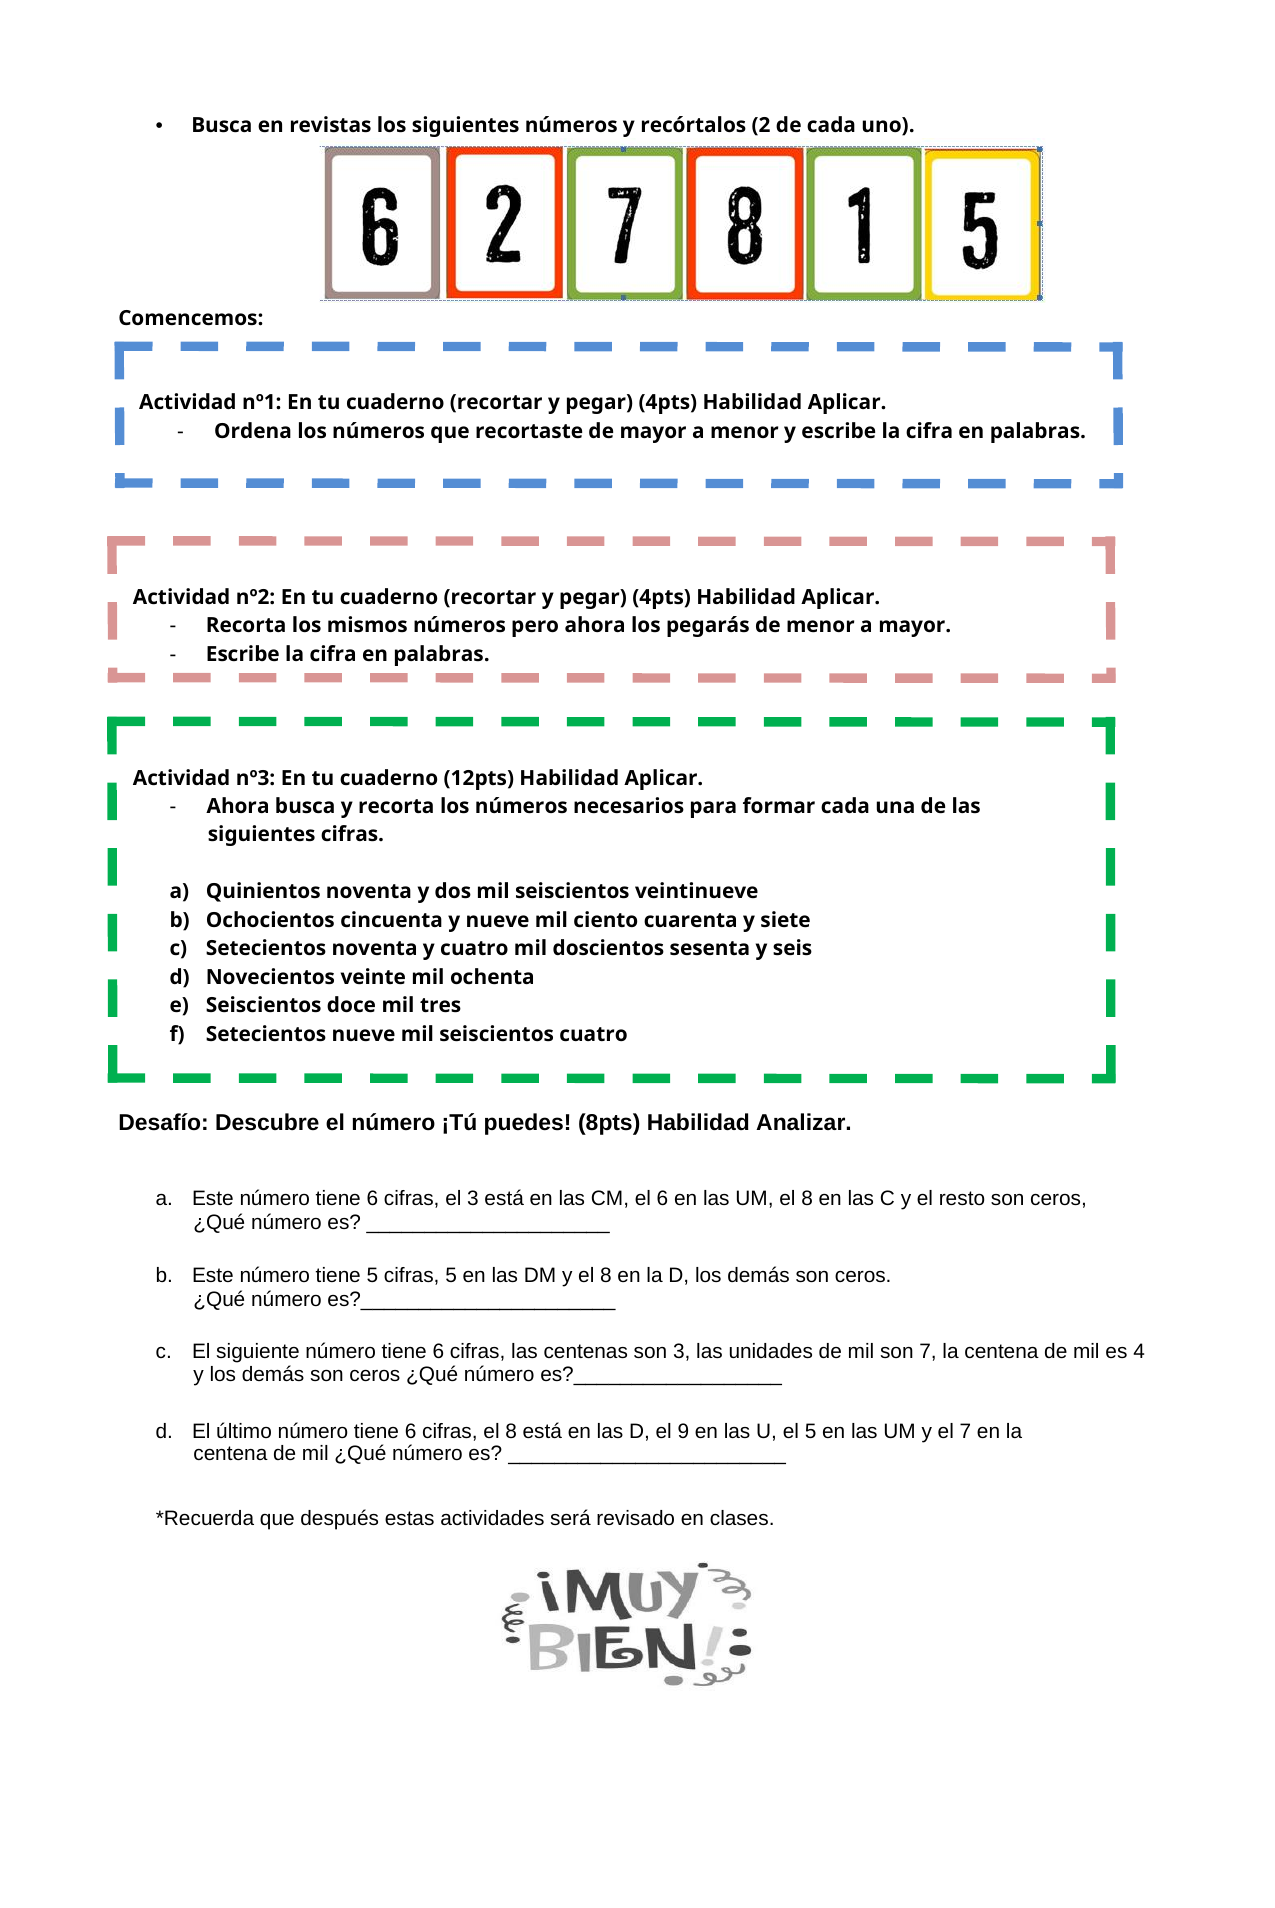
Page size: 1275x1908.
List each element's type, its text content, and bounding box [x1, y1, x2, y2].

text Desafío: Descubre el número ¡Tú puedes! (8pts) Habilidad Analizar. [118, 1112, 1152, 1134]
text Comencemos: [118, 303, 1152, 331]
text *Recuerda que después estas actividades será revisado en clases. [156, 1509, 1152, 1529]
text Actividad nº2: En tu cuaderno (recortar y pegar) (4pts) Habilidad Aplicar. [133, 582, 1152, 611]
list Escribe la cifra en palabras. [169, 639, 1152, 667]
list El siguiente número tiene 6 cifras, las centenas son 3, las unidades de mil son 7, la centena de mil es 4 y los demás son ceros ¿Qué número es?__________________ [155, 1341, 1152, 1386]
picture [488, 1554, 763, 1694]
list Este número tiene 5 cifras, 5 en las DM y el 8 en la D, los demás son ceros. ¿Qué número es?______________________ [155, 1264, 924, 1311]
list Ordena los números que recortaste de mayor a menor y escribe la cifra en palabras. [177, 416, 1152, 444]
text Actividad nº3: En tu cuaderno (12pts) Habilidad Aplicar. [133, 763, 1152, 791]
list El último número tiene 6 cifras, el 8 está en las D, el 9 en las U, el 5 en las UM y el 7 en la centena de mil ¿Qué número es? ________________________ [155, 1420, 1099, 1465]
list Setecientos nueve mil seiscientos cuatro [169, 1019, 1152, 1047]
list Recorta los mismos números pero ahora los pegarás de menor a mayor. [169, 611, 1152, 639]
text Actividad nº1: En tu cuaderno (recortar y pegar) (4pts) Habilidad Aplicar. [139, 387, 1152, 416]
list Ochocientos cincuenta y nueve mil ciento cuarenta y siete [169, 905, 1152, 933]
list Novecientos veinte mil ochenta [169, 962, 1152, 990]
list Este número tiene 6 cifras, el 3 está en las CM, el 6 en las UM, el 8 en las C y el resto son ceros, ¿Qué número es? _____________________ [155, 1187, 1131, 1234]
list Busca en revistas los siguientes números y recórtalos (2 de cada uno). [155, 110, 1152, 138]
list Seiscientos doce mil tres [169, 990, 1152, 1019]
list Setecientos noventa y cuatro mil doscientos sesenta y seis [169, 933, 1152, 962]
picture [319, 138, 1046, 303]
list Ahora busca y recorta los números necesarios para formar cada una de las siguientes cifras. [169, 792, 1074, 847]
list Quinientos noventa y dos mil seiscientos veintinueve [169, 877, 1152, 905]
